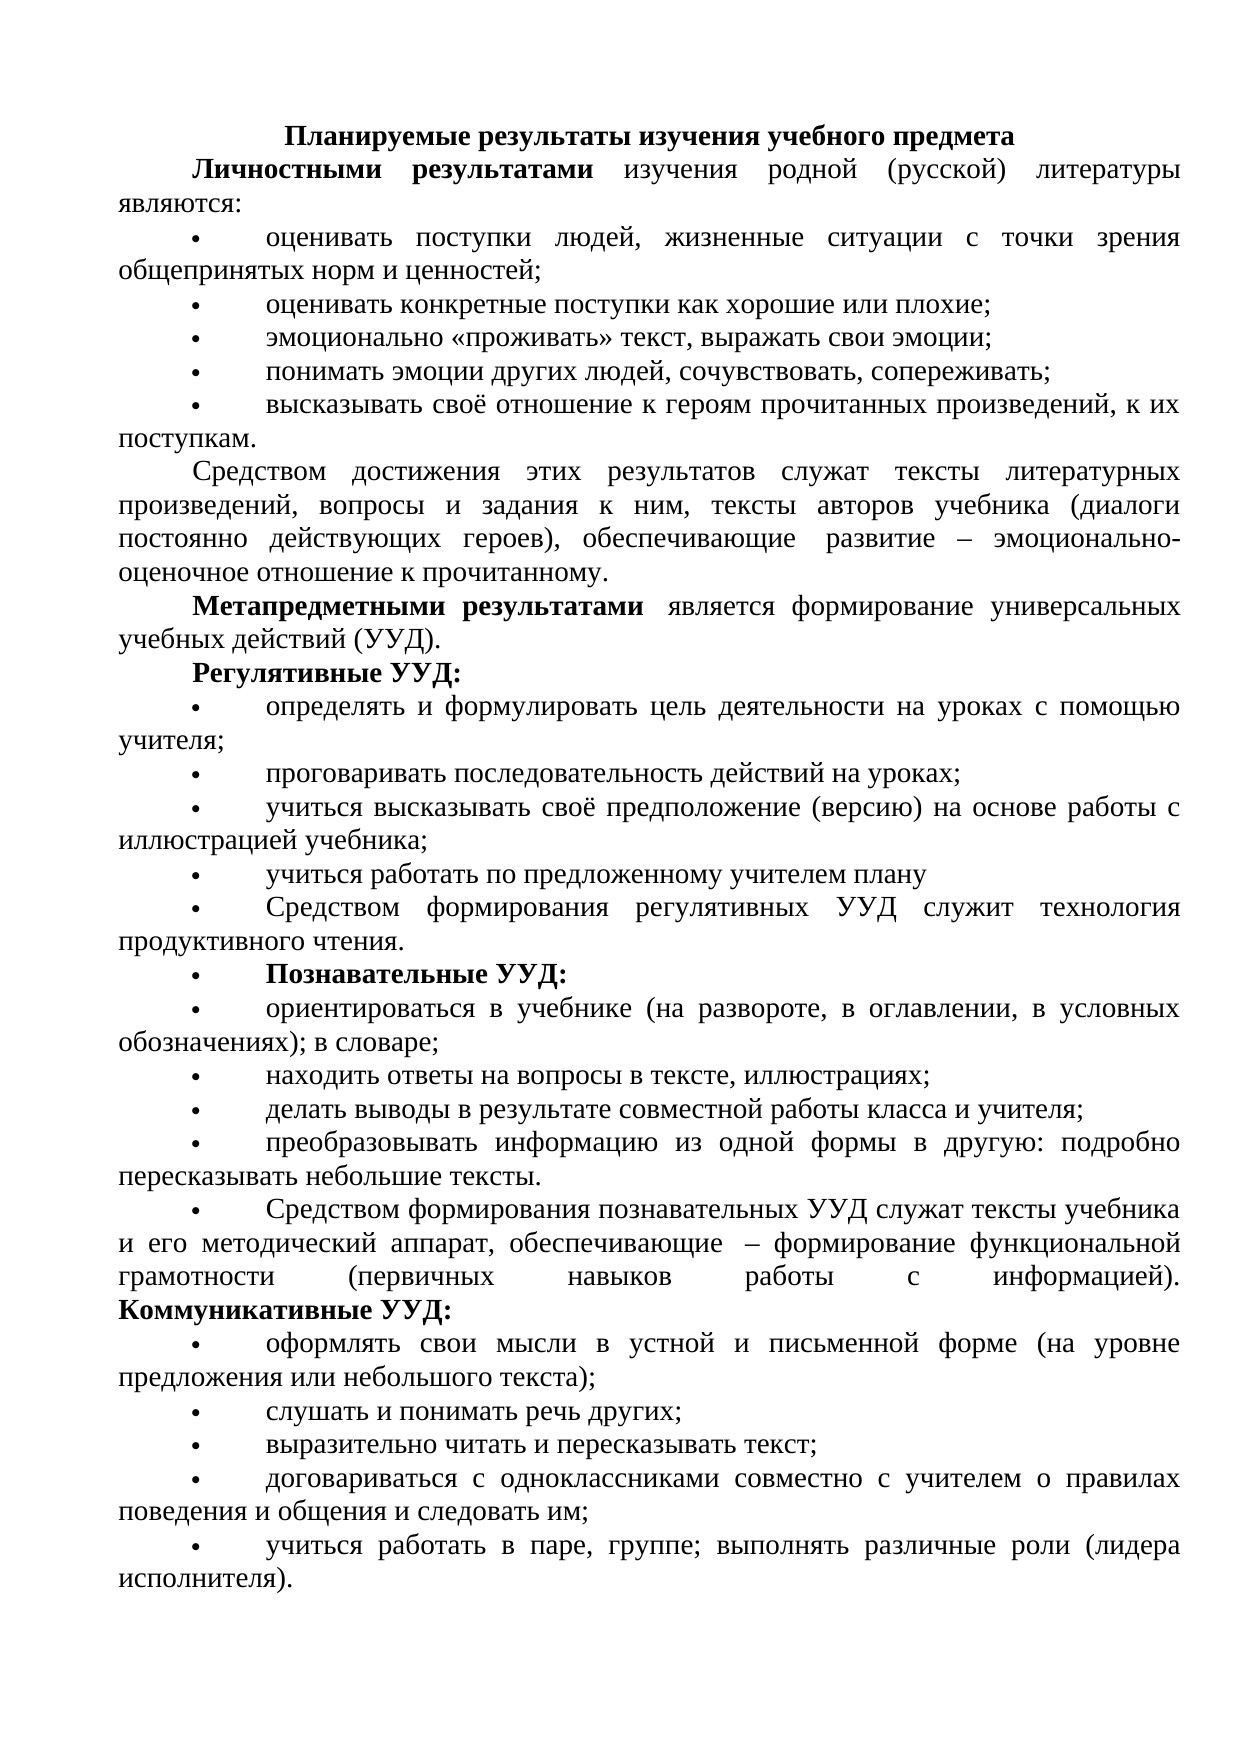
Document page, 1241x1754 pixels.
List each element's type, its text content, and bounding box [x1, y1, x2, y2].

text Метапредметными результатами является формирование универсальных учебных действий (УУД). [118, 588, 1181, 655]
text Личностными результатами изучения родной (русской) литературы являются: [118, 152, 1181, 219]
list понимать эмоции других людей, сочувствовать, сопереживать; [118, 353, 1181, 386]
list учиться работать по предложенному учителем плану [118, 856, 1181, 889]
list Познавательные УУД: [118, 957, 1181, 990]
list проговаривать последовательность действий на уроках; [118, 755, 1181, 789]
list находить ответы на вопросы в тексте, иллюстрациях; [118, 1057, 1181, 1091]
list делать выводы в результате совместной работы класса и учителя; [118, 1091, 1181, 1124]
text Регулятивные УУД: [118, 655, 1181, 688]
list эмоционально «проживать» текст, выражать свои эмоции; [118, 319, 1181, 353]
list оценивать конкретные поступки как хорошие или плохие; [118, 286, 1181, 319]
list оценивать поступки людей, жизненные ситуации с точки зрения общепринятых норм и ценностей; [118, 219, 1181, 286]
text Средством достижения этих результатов служат тексты литературных произведений, вопросы и задания к ним, тексты авторов учебника (диалоги постоянно действующих героев), обеспечивающие развитие – эмоционально-оценочное отношение к прочитанному. [118, 453, 1181, 588]
list Средством формирования регулятивных УУД служит технология продуктивного чтения. [118, 889, 1181, 957]
list ориентироваться в учебнике (на развороте, в оглавлении, в условных обозначениях); в словаре; [118, 990, 1181, 1057]
text Планируемые результаты изучения учебного предмета [118, 118, 1181, 152]
list учиться работать в паре, группе; выполнять различные роли (лидера исполнителя). [118, 1527, 1181, 1594]
list договариваться с одноклассниками совместно с учителем о правилах поведения и общения и следовать им; [118, 1460, 1181, 1527]
list выразительно читать и пересказывать текст; [118, 1426, 1181, 1460]
list определять и формулировать цель деятельности на уроках с помощью учителя; [118, 688, 1181, 755]
list слушать и понимать речь других; [118, 1393, 1181, 1426]
list преобразовывать информацию из одной формы в другую: подробно пересказывать небольшие тексты. [118, 1124, 1181, 1191]
list высказывать своё отношение к героям прочитанных произведений, к их поступкам. [118, 386, 1181, 453]
list Средством формирования познавательных УУД служат тексты учебника и его методический аппарат, обеспечивающие – формирование функциональной грамотности (первичных навыков работы с информацией). Коммуникативные УУД: [118, 1191, 1181, 1326]
list оформлять свои мысли в устной и письменной форме (на уровне предложения или небольшого текста); [118, 1326, 1181, 1393]
list учиться высказывать своё предположение (версию) на основе работы с иллюстрацией учебника; [118, 789, 1181, 856]
